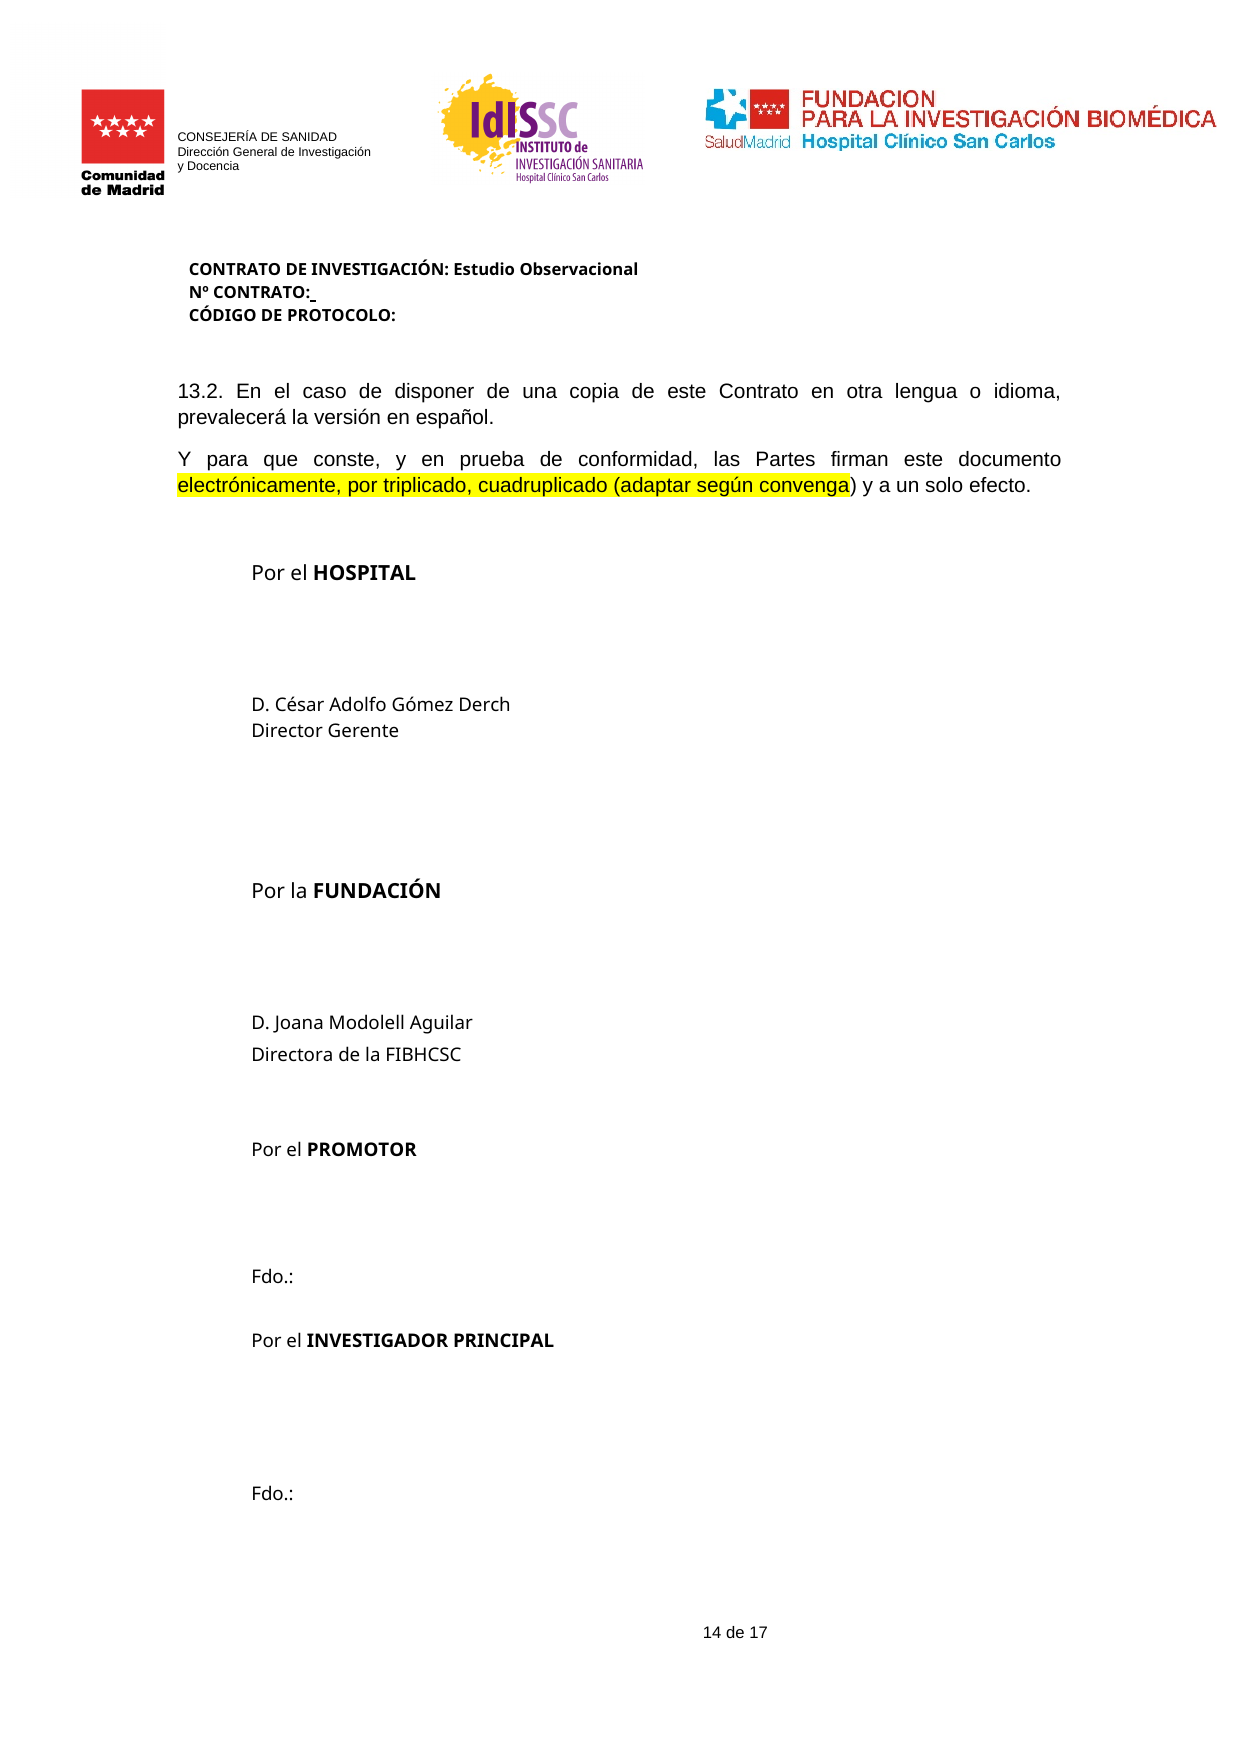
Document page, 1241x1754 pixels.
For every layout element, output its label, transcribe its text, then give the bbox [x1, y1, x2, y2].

picture [9, 22, 167, 198]
text D. Joana Modolell Aguilar [251, 1009, 1063, 1035]
text 13.2. En el caso de disponer de una copia de este Contrato en otra lengua o idioma, prevalecerá la versión en español. [177, 379, 1063, 429]
text Director Gerente [251, 717, 1063, 743]
picture [431, 72, 646, 185]
picture [705, 88, 1217, 151]
text Fdo.: [251, 1263, 1063, 1289]
text Directora de la FIBHCSC [251, 1041, 1063, 1067]
text Por el HOSPITAL [251, 558, 1063, 586]
text Por la FUNDACIÓN [251, 876, 1063, 905]
text Fdo.: [251, 1480, 1063, 1506]
text Por el PROMOTOR [251, 1136, 1063, 1162]
text Y para que conste, y en prueba de conformidad, las Partes firman este documento electrónicamente, por triplicado, cuadruplicado (adaptar según convenga) y a un solo efecto. [177, 447, 1063, 497]
text Por el INVESTIGADOR PRINCIPAL [251, 1327, 1063, 1353]
text D. César Adolfo Gómez Derch [251, 691, 1063, 717]
